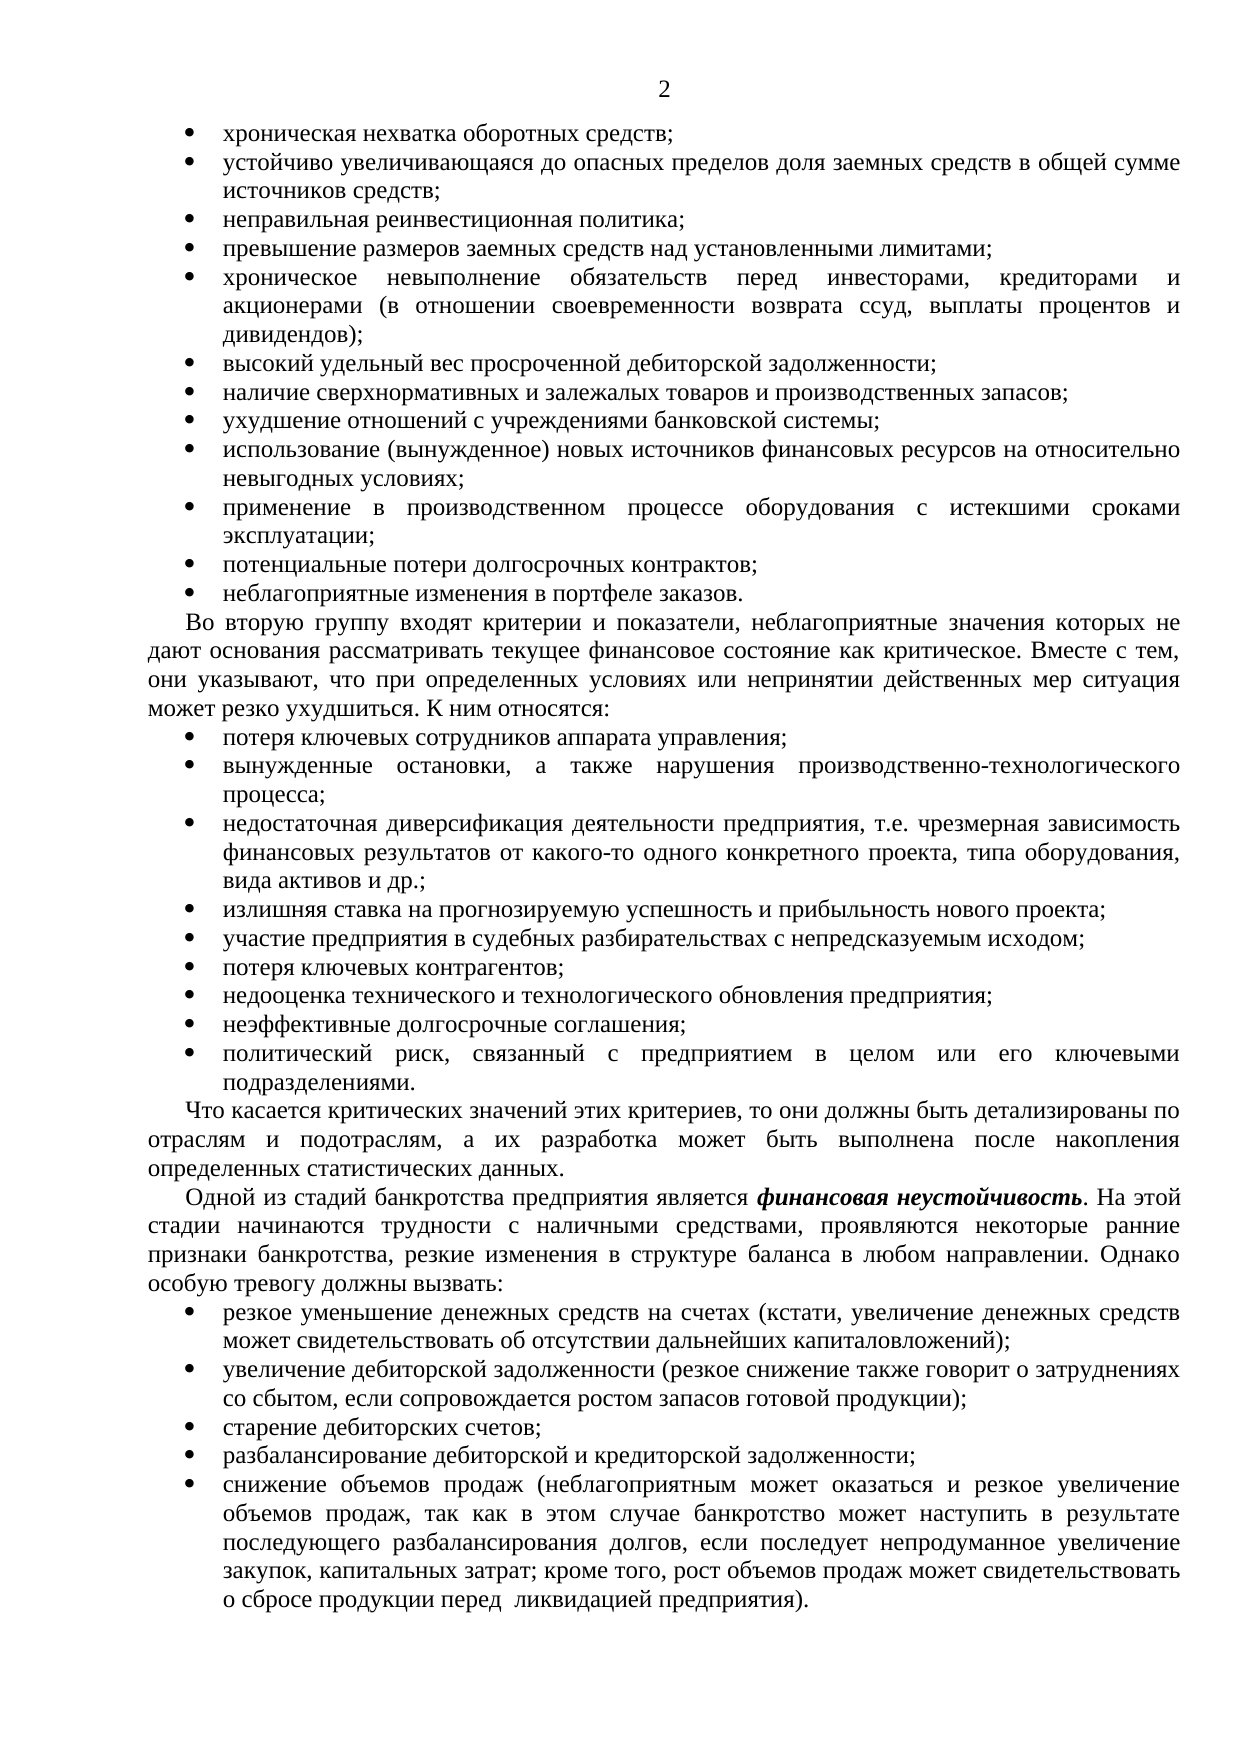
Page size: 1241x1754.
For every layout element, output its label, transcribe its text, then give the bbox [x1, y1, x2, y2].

list неправильная реинвестиционная политика; [185, 204, 1181, 233]
list высокий удельный вес просроченной дебиторской задолженности; [185, 348, 1181, 377]
list резкое уменьшение денежных средств на счетах (кстати, увеличение денежных средств может свидетельствовать об отсутствии дальнейших капиталовложений); [185, 1297, 1181, 1354]
text Что касается критических значений этих критериев, то они должны быть детализированы по отраслям и подотраслям, а их разработка может быть выполнена после накопления определенных статистических данных. [148, 1096, 1181, 1182]
text Одной из стадий банкротства предприятия является финансовая неустойчивость. На этой стадии начинаются трудности с наличными средствами, проявляются некоторые ранние признаки банкротства, резкие изменения в структуре баланса в любом направлении. Однако особую тревогу должны вызвать: [148, 1182, 1181, 1297]
list использование (вынужденное) новых источников финансовых ресурсов на относительно невыгодных условиях; [185, 434, 1181, 492]
list участие предприятия в судебных разбирательствах с непредсказуемым исходом; [185, 923, 1181, 952]
list устойчиво увеличивающаяся до опасных пределов доля заемных средств в общей сумме источников средств; [185, 147, 1181, 204]
list потеря ключевых контрагентов; [185, 952, 1181, 981]
list применение в производственном процессе оборудования с истекшими сроками эксплуатации; [185, 492, 1181, 549]
list разбалансирование дебиторской и кредиторской задолженности; [185, 1441, 1181, 1469]
list потенциальные потери долгосрочных контрактов; [185, 549, 1181, 578]
list излишняя ставка на прогнозируемую успешность и прибыльность нового проекта; [185, 894, 1181, 923]
list наличие сверхнормативных и залежалых товаров и производственных запасов; [185, 377, 1181, 406]
text Во вторую группу входят критерии и показатели, неблагоприятные значения которых не дают основания рассматривать текущее финансовое состояние как критическое. Вместе с тем, они указывают, что при определенных условиях или непринятии действенных мер ситуация может резко ухудшиться. К ним относятся: [148, 607, 1181, 722]
list неблагоприятные изменения в портфеле заказов. [185, 578, 1181, 607]
list превышение размеров заемных средств над установленными лимитами; [185, 233, 1181, 262]
list ухудшение отношений с учреждениями банковской системы; [185, 406, 1181, 434]
list потеря ключевых сотрудников аппарата управления; [185, 722, 1181, 751]
list хроническое невыполнение обязательств перед инвесторами, кредиторами и акционерами (в отношении своевременности возврата ссуд, выплаты процентов и дивидендов); [185, 262, 1181, 348]
list недооценка технического и технологического обновления предприятия; [185, 981, 1181, 1009]
list увеличение дебиторской задолженности (резкое снижение также говорит о затруднениях со сбытом, если сопровождается ростом запасов готовой продукции); [185, 1354, 1181, 1412]
list недостаточная диверсификация деятельности предприятия, т.е. чрезмерная зависимость финансовых результатов от какого-то одного конкретного проекта, типа оборудования, вида активов и др.; [185, 808, 1181, 894]
list политический риск, связанный с предприятием в целом или его ключевыми подразделениями. [185, 1038, 1181, 1096]
list неэффективные долгосрочные соглашения; [185, 1009, 1181, 1038]
list вынужденные остановки, а также нарушения производственно-технологического процесса; [185, 751, 1181, 808]
list старение дебиторских счетов; [185, 1412, 1181, 1441]
list хроническая нехватка оборотных средств; [185, 118, 1181, 147]
list снижение объемов продаж (неблагоприятным может оказаться и резкое увеличение объемов продаж, так как в этом случае банкротство может наступить в результате последующего разбалансирования долгов, если последует непродуманное увеличение закупок, капитальных затрат; кроме того, рост объемов продаж может свидетельствовать о сбросе продукции перед ликвидацией предприятия). [185, 1469, 1181, 1613]
